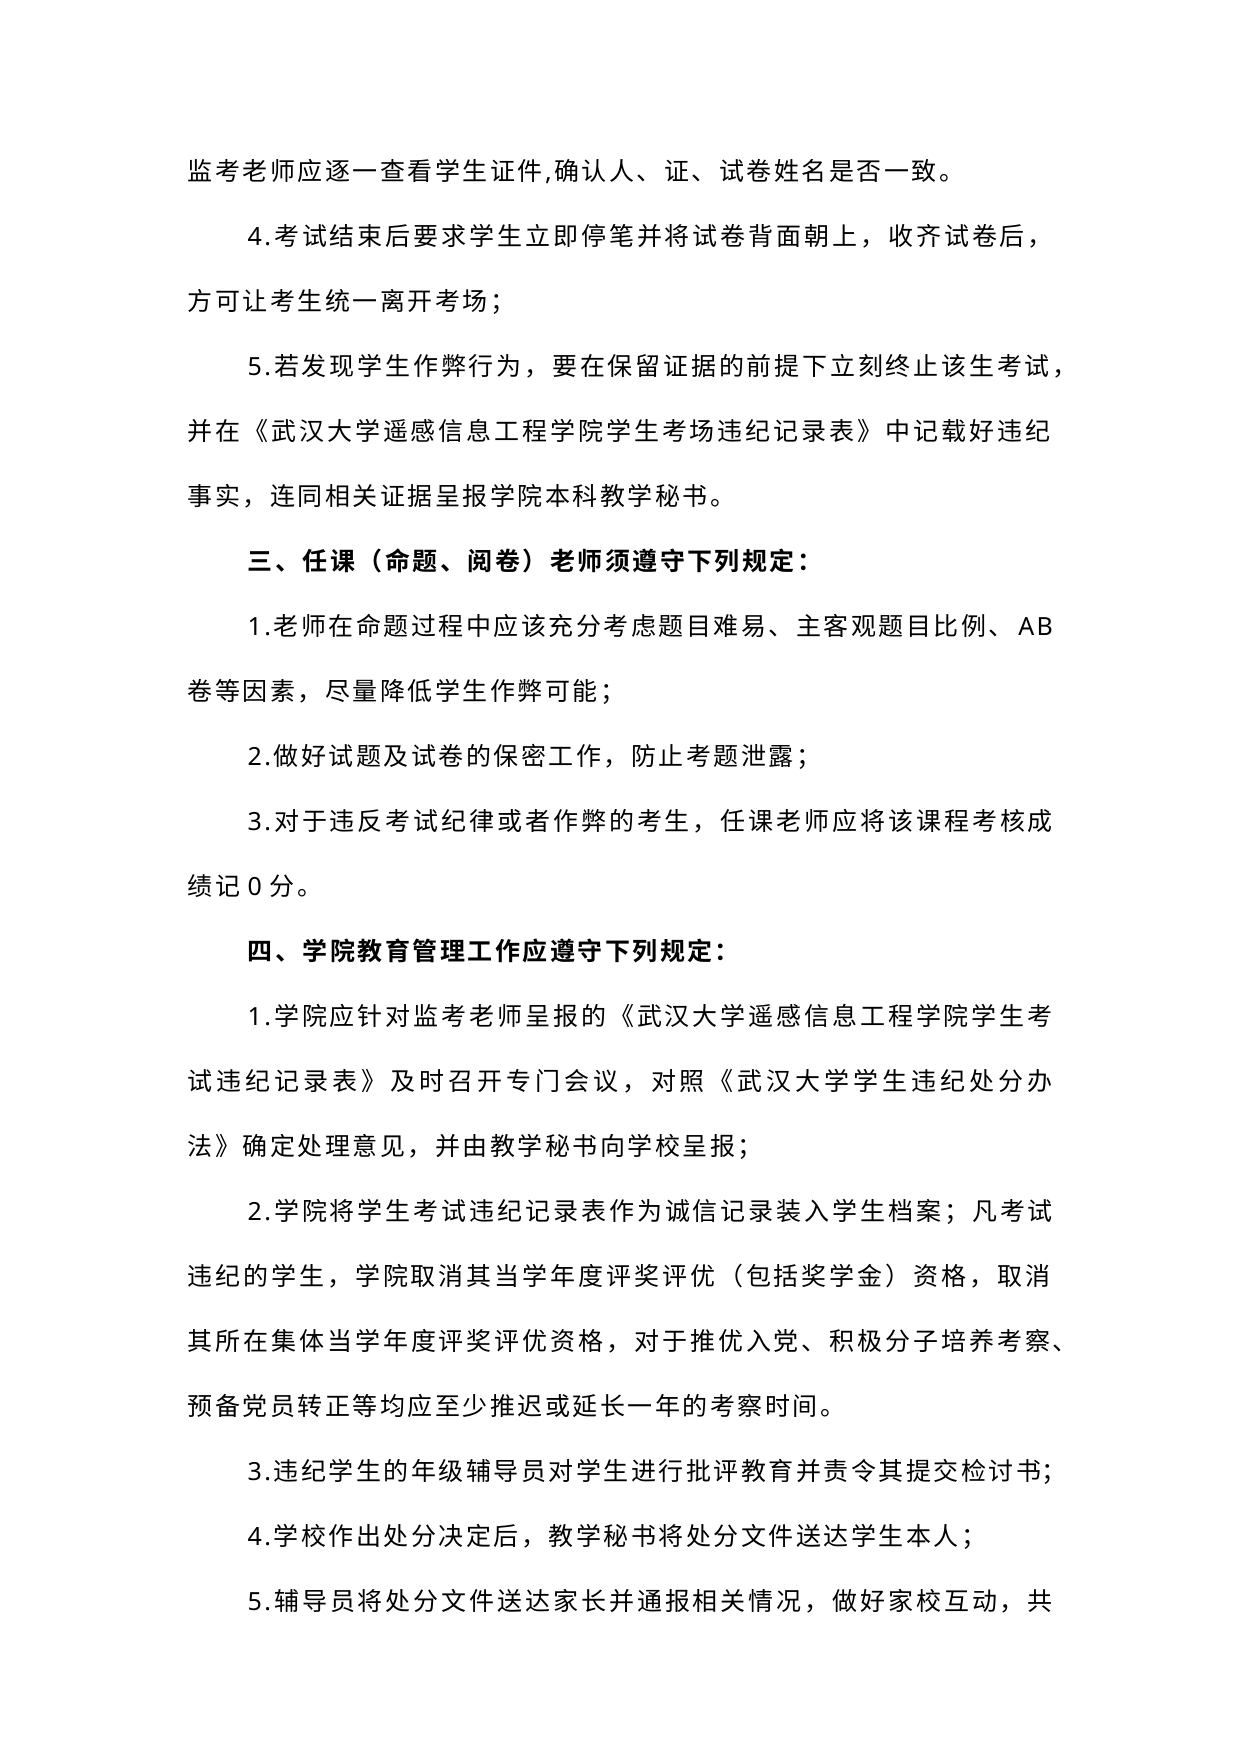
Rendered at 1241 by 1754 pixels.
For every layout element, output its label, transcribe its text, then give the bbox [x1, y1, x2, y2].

text 4.考试结束后要求学生立即停笔并将试卷背面朝上，收齐试卷后，方可让考生统一离开考场； [187, 202, 1053, 332]
text 4.学校作出处分决定后，教学秘书将处分文件送达学生本人； [187, 1502, 1053, 1567]
text 四、学院教育管理工作应遵守下列规定： [187, 917, 1053, 982]
text 1.学院应针对监考老师呈报的《武汉大学遥感信息工程学院学生考试违纪记录表》及时召开专门会议，对照《武汉大学学生违纪处分办法》确定处理意见，并由教学秘书向学校呈报； [187, 982, 1053, 1177]
text 2.学院将学生考试违纪记录表作为诚信记录装入学生档案；凡考试违纪的学生，学院取消其当学年度评奖评优（包括奖学金）资格，取消其所在集体当学年度评奖评优资格，对于推优入党、积极分子培养考察、预备党员转正等均应至少推迟或延长一年的考察时间。 [187, 1177, 1053, 1437]
text 3.违纪学生的年级辅导员对学生进行批评教育并责令其提交检讨书； [187, 1437, 1053, 1502]
text 5.若发现学生作弊行为，要在保留证据的前提下立刻终止该生考试，并在《武汉大学遥感信息工程学院学生考场违纪记录表》中记载好违纪事实，连同相关证据呈报学院本科教学秘书。 [187, 332, 1053, 527]
text 2.做好试题及试卷的保密工作，防止考题泄露； [187, 722, 1053, 787]
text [187, 137, 1053, 202]
text 三、任课（命题、阅卷）老师须遵守下列规定： [187, 527, 1053, 592]
text 1.老师在命题过程中应该充分考虑题目难易、主客观题目比例、AB卷等因素，尽量降低学生作弊可能； [187, 592, 1053, 722]
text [187, 1567, 1053, 1632]
text 3.对于违反考试纪律或者作弊的考生，任课老师应将该课程考核成绩记0分。 [187, 787, 1053, 917]
